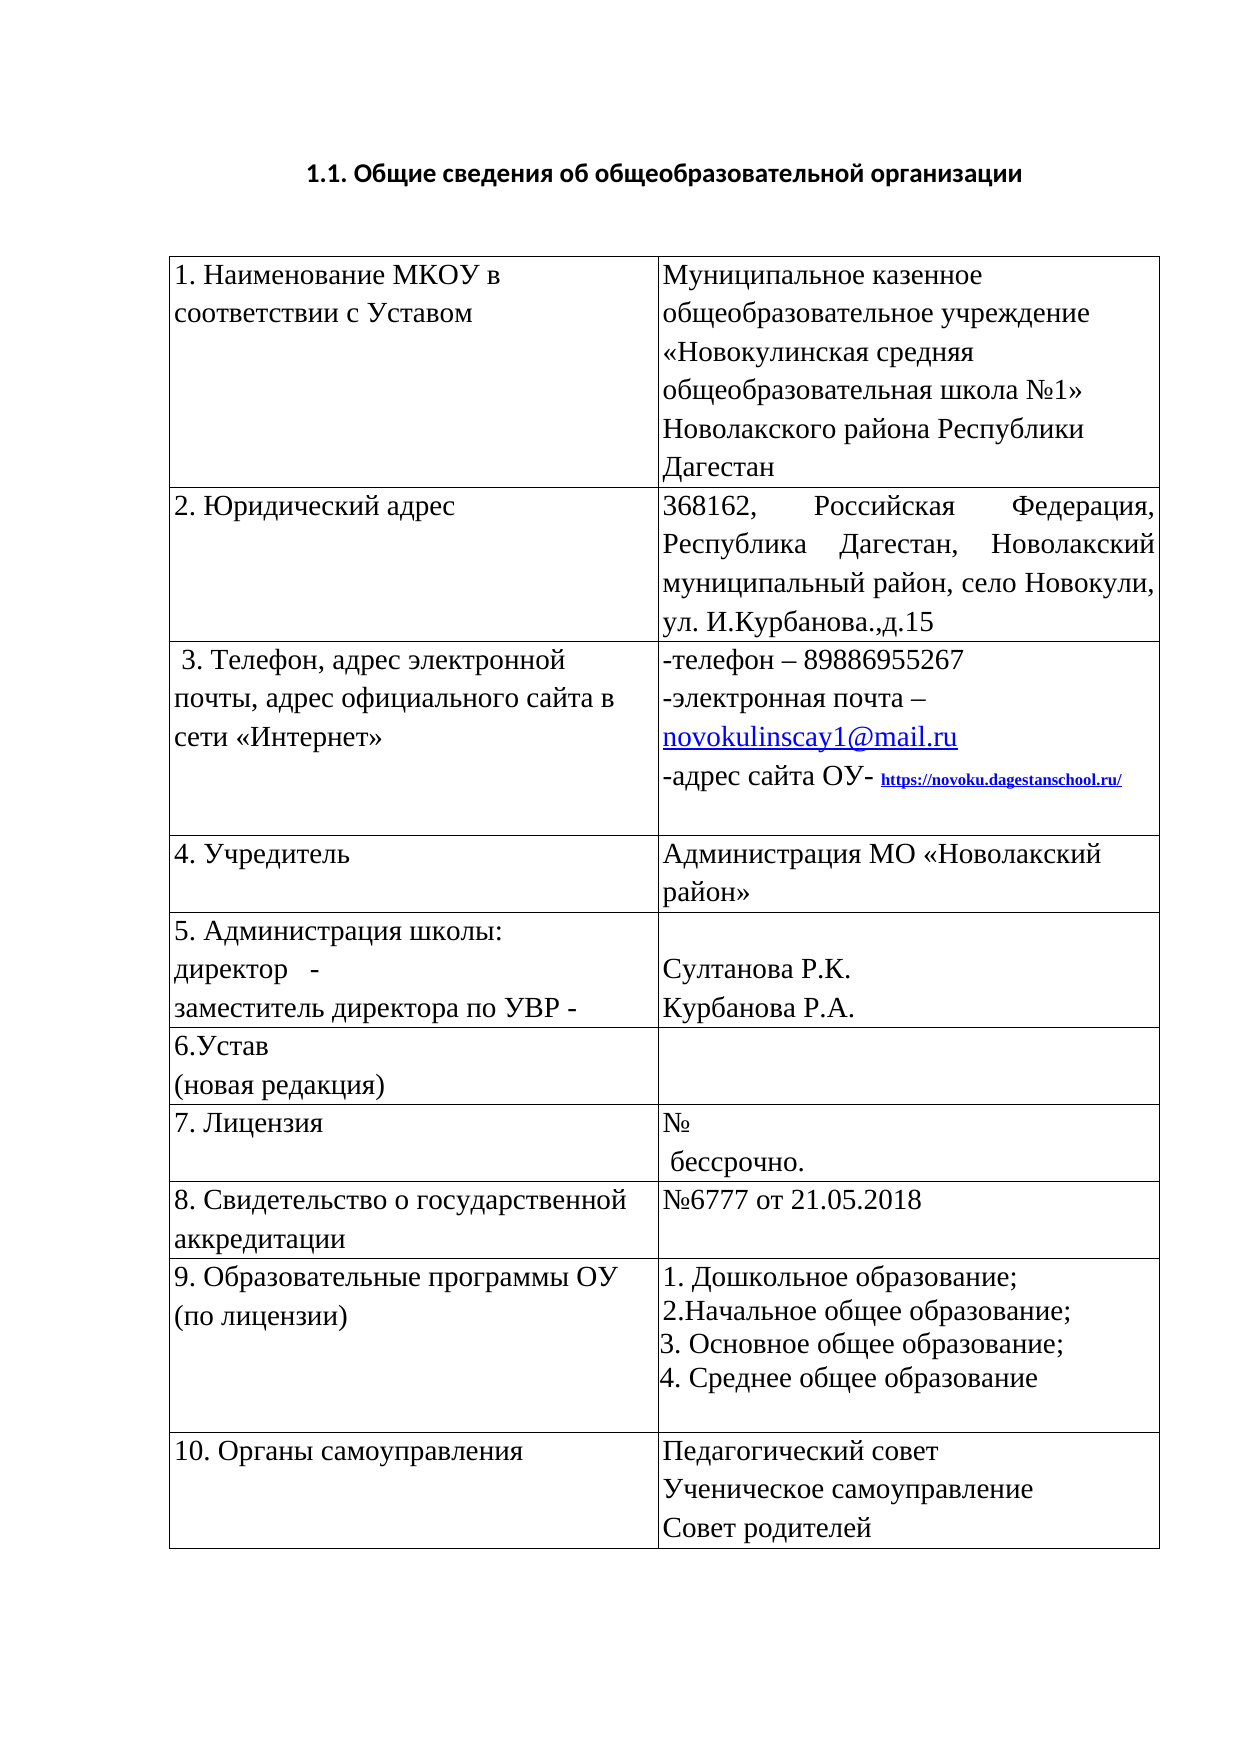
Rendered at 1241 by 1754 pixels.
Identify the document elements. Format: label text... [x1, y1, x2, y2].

table_cell 7. Лицензия [170, 1105, 658, 1181]
table_cell 5. Администрация школы: директор - заместитель директора по УВР - [170, 913, 658, 1027]
table_cell № бессрочно. [659, 1105, 1159, 1181]
table_cell Педагогический совет Ученическое самоуправление Совет родителей [659, 1433, 1159, 1547]
table_cell 3. Телефон, адрес электронной почты, адрес официального сайта в сети «Интернет» [170, 642, 658, 835]
table_cell 1. Дошкольное образование; 2.Начальное общее образование; 3. Основное общее образование; 4. Среднее общее образование [659, 1259, 1159, 1432]
table_cell №6777 от 21.05.2018 [659, 1182, 1159, 1258]
table_cell 10. Органы самоуправления [170, 1433, 658, 1547]
table_header 1. Наименование МКОУ в соответствии с Уставом [170, 257, 658, 487]
table_header Муниципальное казенное общеобразовательное учреждение «Новокулинская средняя общеобразовательная школа №1» Новолакского района Республики Дагестан [659, 257, 1159, 487]
table_cell 8. Свидетельство о государственной аккредитации [170, 1182, 658, 1258]
table_cell 9. Образовательные программы ОУ (по лицензии) [170, 1259, 658, 1432]
table_cell 6.Устав (новая редакция) [170, 1028, 658, 1104]
text 1.1. Общие сведения об общеобразовательной организации [177, 156, 1152, 189]
table_cell Администрация МО «Новолакский район» [659, 836, 1159, 912]
table_cell 4. Учредитель [170, 836, 658, 912]
table_cell 368162, Российская Федерация, Республика Дагестан, Новолакский муниципальный район, село Новокули, ул. И.Курбанова.,д.15 [659, 488, 1159, 641]
table_cell [659, 1028, 1159, 1104]
table_cell Султанова Р.К. Курбанова Р.А. [659, 913, 1159, 1027]
table_cell -телефон – 89886955267 -электронная почта – novokulinscay1@mail.ru -адрес сайта ОУ- https://novoku.dagestanschool.ru/ [659, 642, 1159, 835]
table_cell 2. Юридический адрес [170, 488, 658, 641]
